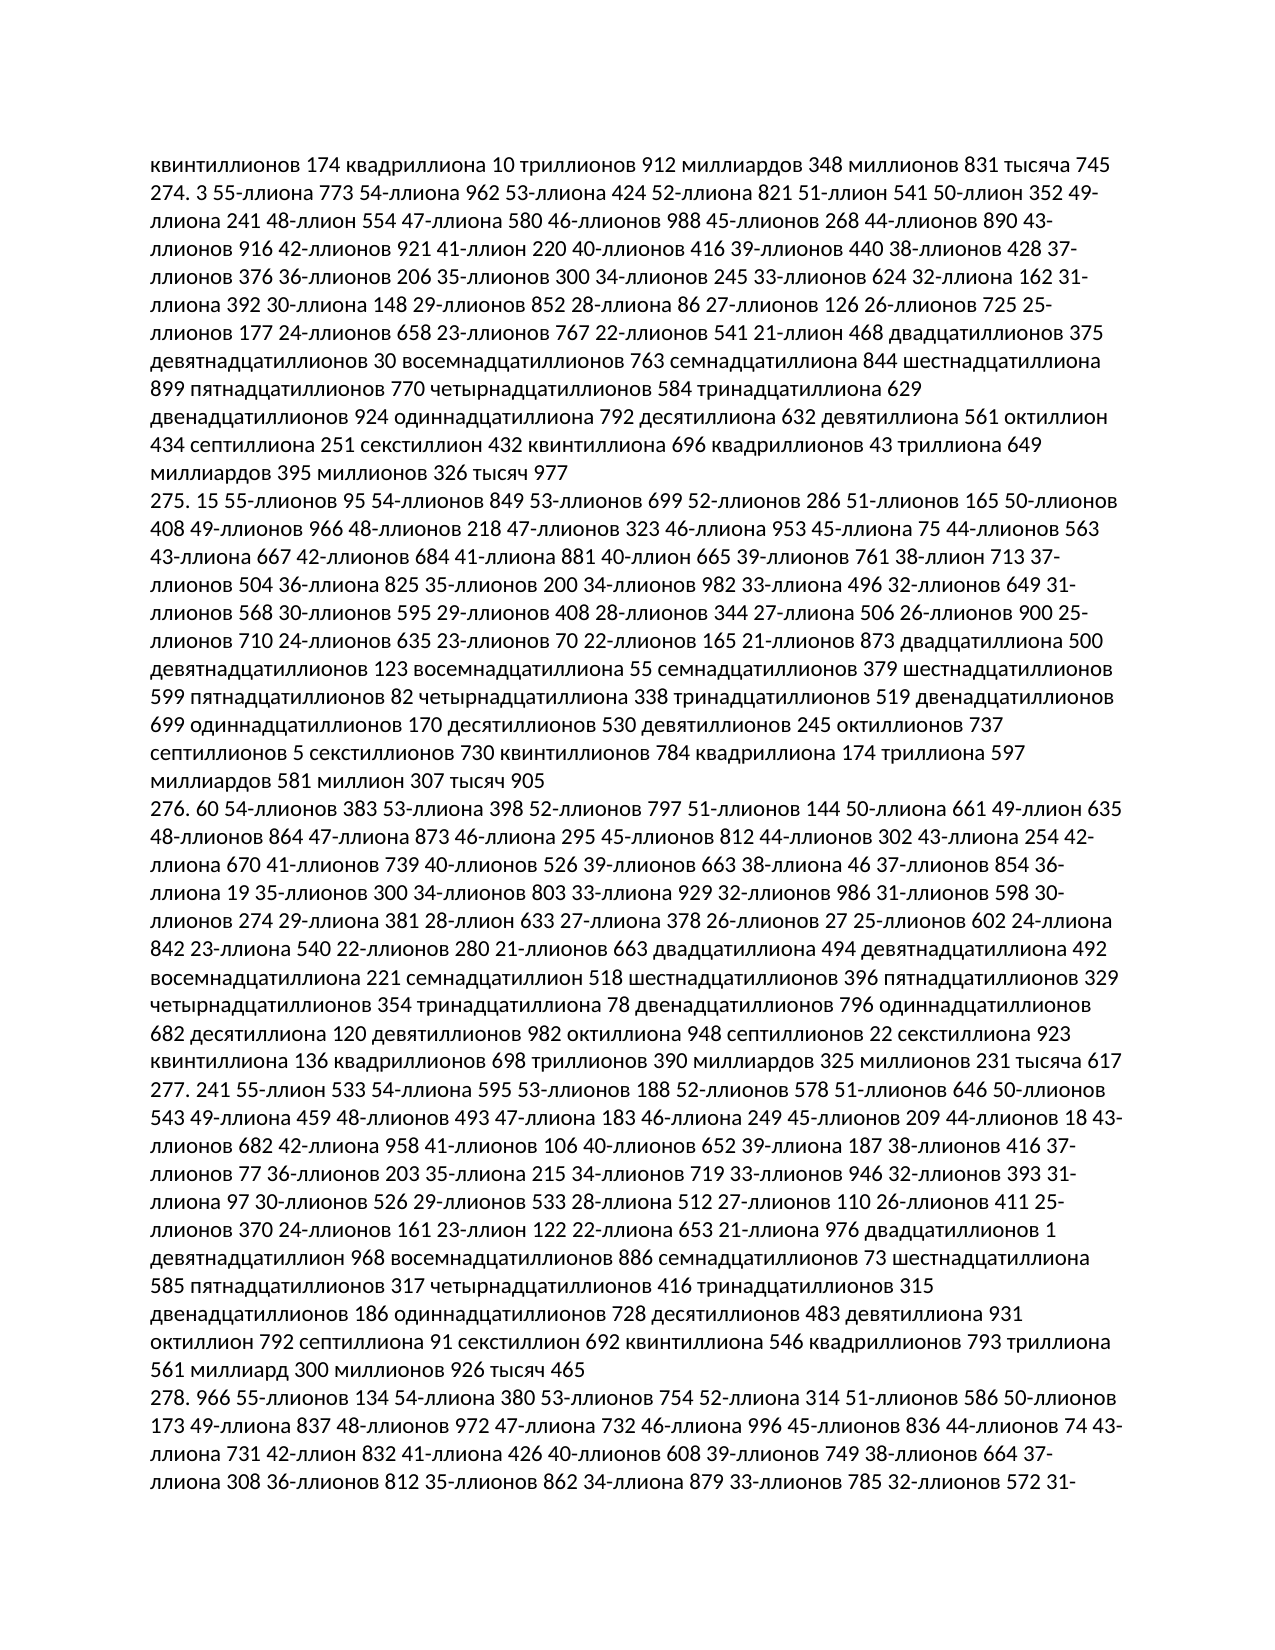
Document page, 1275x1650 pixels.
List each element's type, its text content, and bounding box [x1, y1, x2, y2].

text 275. 15 55-ллионов 95 54-ллионов 849 53-ллионов 699 52-ллионов 286 51-ллионов 165 50-ллионов 408 49-ллионов 966 48-ллионов 218 47-ллионов 323 46-ллиона 953 45-ллиона 75 44-ллионов 563 43-ллиона 667 42-ллионов 684 41-ллиона 881 40-ллион 665 39-ллионов 761 38-ллион 713 37-ллионов 504 36-ллиона 825 35-ллионов 200 34-ллионов 982 33-ллиона 496 32-ллионов 649 31-ллионов 568 30-ллионов 595 29-ллионов 408 28-ллионов 344 27-ллиона 506 26-ллионов 900 25-ллионов 710 24-ллионов 635 23-ллионов 70 22-ллионов 165 21-ллионов 873 двадцатиллиона 500 девятнадцатиллионов 123 восемнадцатиллиона 55 семнадцатиллионов 379 шестнадцатиллионов 599 пятнадцатиллионов 82 четырнадцатиллиона 338 тринадцатиллионов 519 двенадцатиллионов 699 одиннадцатиллионов 170 десятиллионов 530 девятиллионов 245 октиллионов 737 септиллионов 5 секстиллионов 730 квинтиллионов 784 квадриллиона 174 триллиона 597 миллиардов 581 миллион 307 тысяч 905 [150, 486, 1125, 794]
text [150, 1383, 1125, 1495]
text 276. 60 54-ллионов 383 53-ллиона 398 52-ллионов 797 51-ллионов 144 50-ллиона 661 49-ллион 635 48-ллионов 864 47-ллиона 873 46-ллиона 295 45-ллионов 812 44-ллионов 302 43-ллиона 254 42-ллиона 670 41-ллионов 739 40-ллионов 526 39-ллионов 663 38-ллиона 46 37-ллионов 854 36-ллиона 19 35-ллионов 300 34-ллионов 803 33-ллиона 929 32-ллионов 986 31-ллионов 598 30-ллионов 274 29-ллиона 381 28-ллион 633 27-ллиона 378 26-ллионов 27 25-ллионов 602 24-ллиона 842 23-ллиона 540 22-ллионов 280 21-ллионов 663 двадцатиллиона 494 девятнадцатиллиона 492 восемнадцатиллиона 221 семнадцатиллион 518 шестнадцатиллионов 396 пятнадцатиллионов 329 четырнадцатиллионов 354 тринадцатиллиона 78 двенадцатиллионов 796 одиннадцатиллионов 682 десятиллиона 120 девятиллионов 982 октиллиона 948 септиллионов 22 секстиллиона 923 квинтиллиона 136 квадриллионов 698 триллионов 390 миллиардов 325 миллионов 231 тысяча 617 [150, 794, 1125, 1075]
text 277. 241 55-ллион 533 54-ллиона 595 53-ллионов 188 52-ллионов 578 51-ллионов 646 50-ллионов 543 49-ллиона 459 48-ллионов 493 47-ллиона 183 46-ллиона 249 45-ллионов 209 44-ллионов 18 43-ллионов 682 42-ллиона 958 41-ллионов 106 40-ллионов 652 39-ллиона 187 38-ллионов 416 37-ллионов 77 36-ллионов 203 35-ллиона 215 34-ллионов 719 33-ллионов 946 32-ллионов 393 31-ллиона 97 30-ллионов 526 29-ллионов 533 28-ллиона 512 27-ллионов 110 26-ллионов 411 25-ллионов 370 24-ллионов 161 23-ллион 122 22-ллиона 653 21-ллиона 976 двадцатиллионов 1 девятнадцатиллион 968 восемнадцатиллионов 886 семнадцатиллионов 73 шестнадцатиллиона 585 пятнадцатиллионов 317 четырнадцатиллионов 416 тринадцатиллионов 315 двенадцатиллионов 186 одиннадцатиллионов 728 десятиллионов 483 девятиллиона 931 октиллион 792 септиллиона 91 секстиллион 692 квинтиллиона 546 квадриллионов 793 триллиона 561 миллиард 300 миллионов 926 тысяч 465 [150, 1075, 1125, 1383]
text 274. 3 55-ллиона 773 54-ллиона 962 53-ллиона 424 52-ллиона 821 51-ллион 541 50-ллион 352 49-ллиона 241 48-ллион 554 47-ллиона 580 46-ллионов 988 45-ллионов 268 44-ллионов 890 43-ллионов 916 42-ллионов 921 41-ллион 220 40-ллионов 416 39-ллионов 440 38-ллионов 428 37-ллионов 376 36-ллионов 206 35-ллионов 300 34-ллионов 245 33-ллионов 624 32-ллиона 162 31-ллиона 392 30-ллиона 148 29-ллионов 852 28-ллиона 86 27-ллионов 126 26-ллионов 725 25-ллионов 177 24-ллионов 658 23-ллионов 767 22-ллионов 541 21-ллион 468 двадцатиллионов 375 девятнадцатиллионов 30 восемнадцатиллионов 763 семнадцатиллиона 844 шестнадцатиллиона 899 пятнадцатиллионов 770 четырнадцатиллионов 584 тринадцатиллиона 629 двенадцатиллионов 924 одиннадцатиллиона 792 десятиллиона 632 девятиллиона 561 октиллион 434 септиллиона 251 секстиллион 432 квинтиллиона 696 квадриллионов 43 триллиона 649 миллиардов 395 миллионов 326 тысяч 977 [150, 178, 1125, 486]
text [150, 150, 1125, 178]
